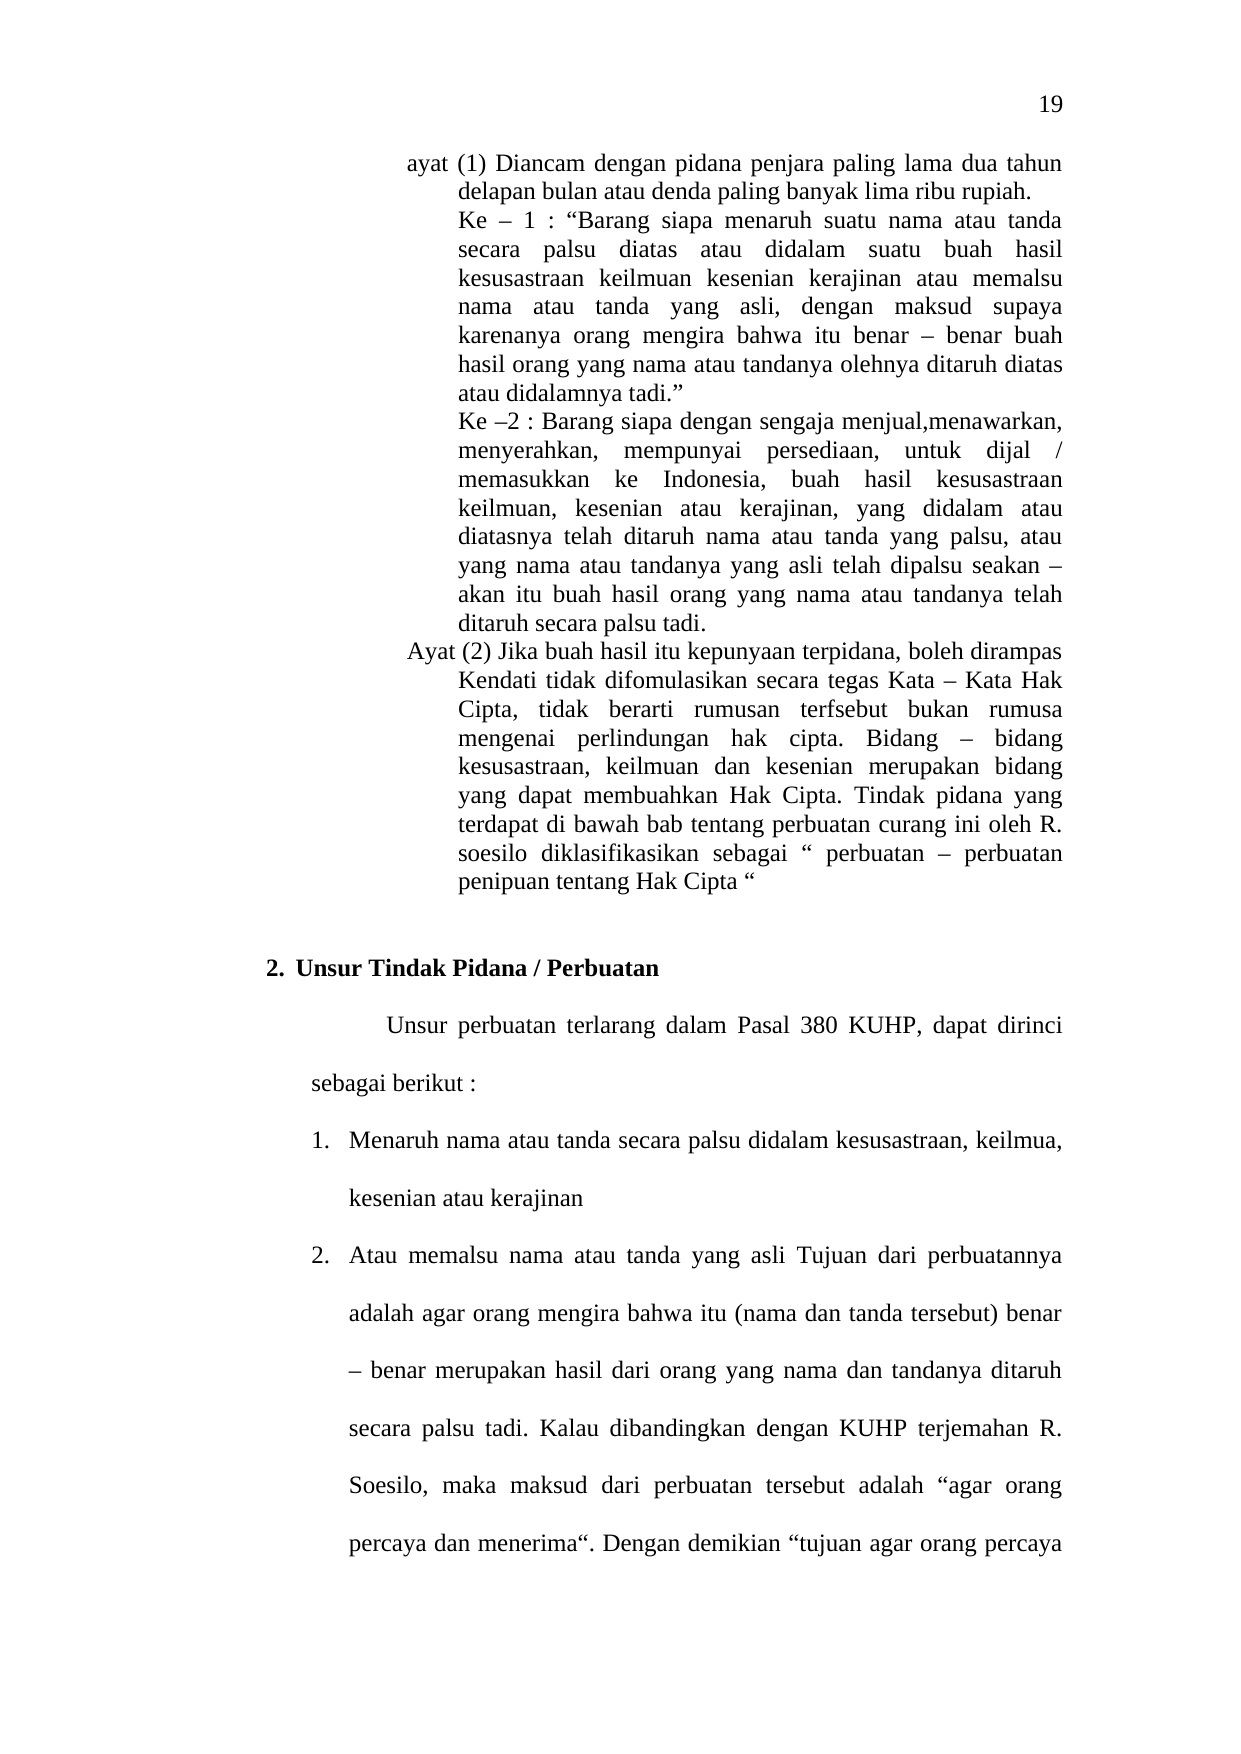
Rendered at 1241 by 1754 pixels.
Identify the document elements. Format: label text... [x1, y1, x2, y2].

list Unsur Tindak Pidana / Perbuatan [266, 953, 1063, 981]
text Ke –2 : Barang siapa dengan sengaja menjual,menawarkan, menyerahkan, mempunyai persediaan, untuk dijal / memasukkan ke Indonesia, buah hasil kesusastraan keilmuan, kesenian atau kerajinan, yang didalam atau diatasnya telah ditaruh nama atau tanda yang palsu, atau yang nama atau tandanya yang asli telah dipalsu seakan –akan itu buah hasil orang yang nama atau tandanya telah ditaruh secara palsu tadi. [458, 406, 1063, 636]
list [311, 1240, 1063, 1556]
text Ke – 1 : “Barang siapa menaruh suatu nama atau tanda secara palsu diatas atau didalam suatu buah hasil kesusastraan keilmuan kesenian kerajinan atau memalsu nama atau tanda yang asli, dengan maksud supaya karenanya orang mengira bahwa itu benar – benar buah hasil orang yang nama atau tandanya olehnya ditaruh diatas atau didalamnya tadi.” [458, 205, 1063, 406]
list ayat (1) Diancam dengan pidana penjara paling lama dua tahun delapan bulan atau denda paling banyak lima ribu rupiah. [407, 148, 1063, 205]
list Ayat (2) Jika buah hasil itu kepunyaan terpidana, boleh dirampas Kendati tidak difomulasikan secara tegas Kata – Kata Hak Cipta, tidak berarti rumusan terfsebut bukan rumusa mengenai perlindungan hak cipta. Bidang – bidang kesusastraan, keilmuan dan kesenian merupakan bidang yang dapat membuahkan Hak Cipta. Tindak pidana yang terdapat di bawah bab tentang perbuatan curang ini oleh R. soesilo diklasifikasikan sebagai “ perbuatan – perbuatan penipuan tentang Hak Cipta “ [407, 636, 1063, 895]
list Menaruh nama atau tanda secara palsu didalam kesusastraan, keilmua, kesenian atau kerajinan [311, 1125, 1063, 1211]
text Unsur perbuatan terlarang dalam Pasal 380 KUHP, dapat dirinci sebagai berikut : [311, 1010, 1063, 1096]
